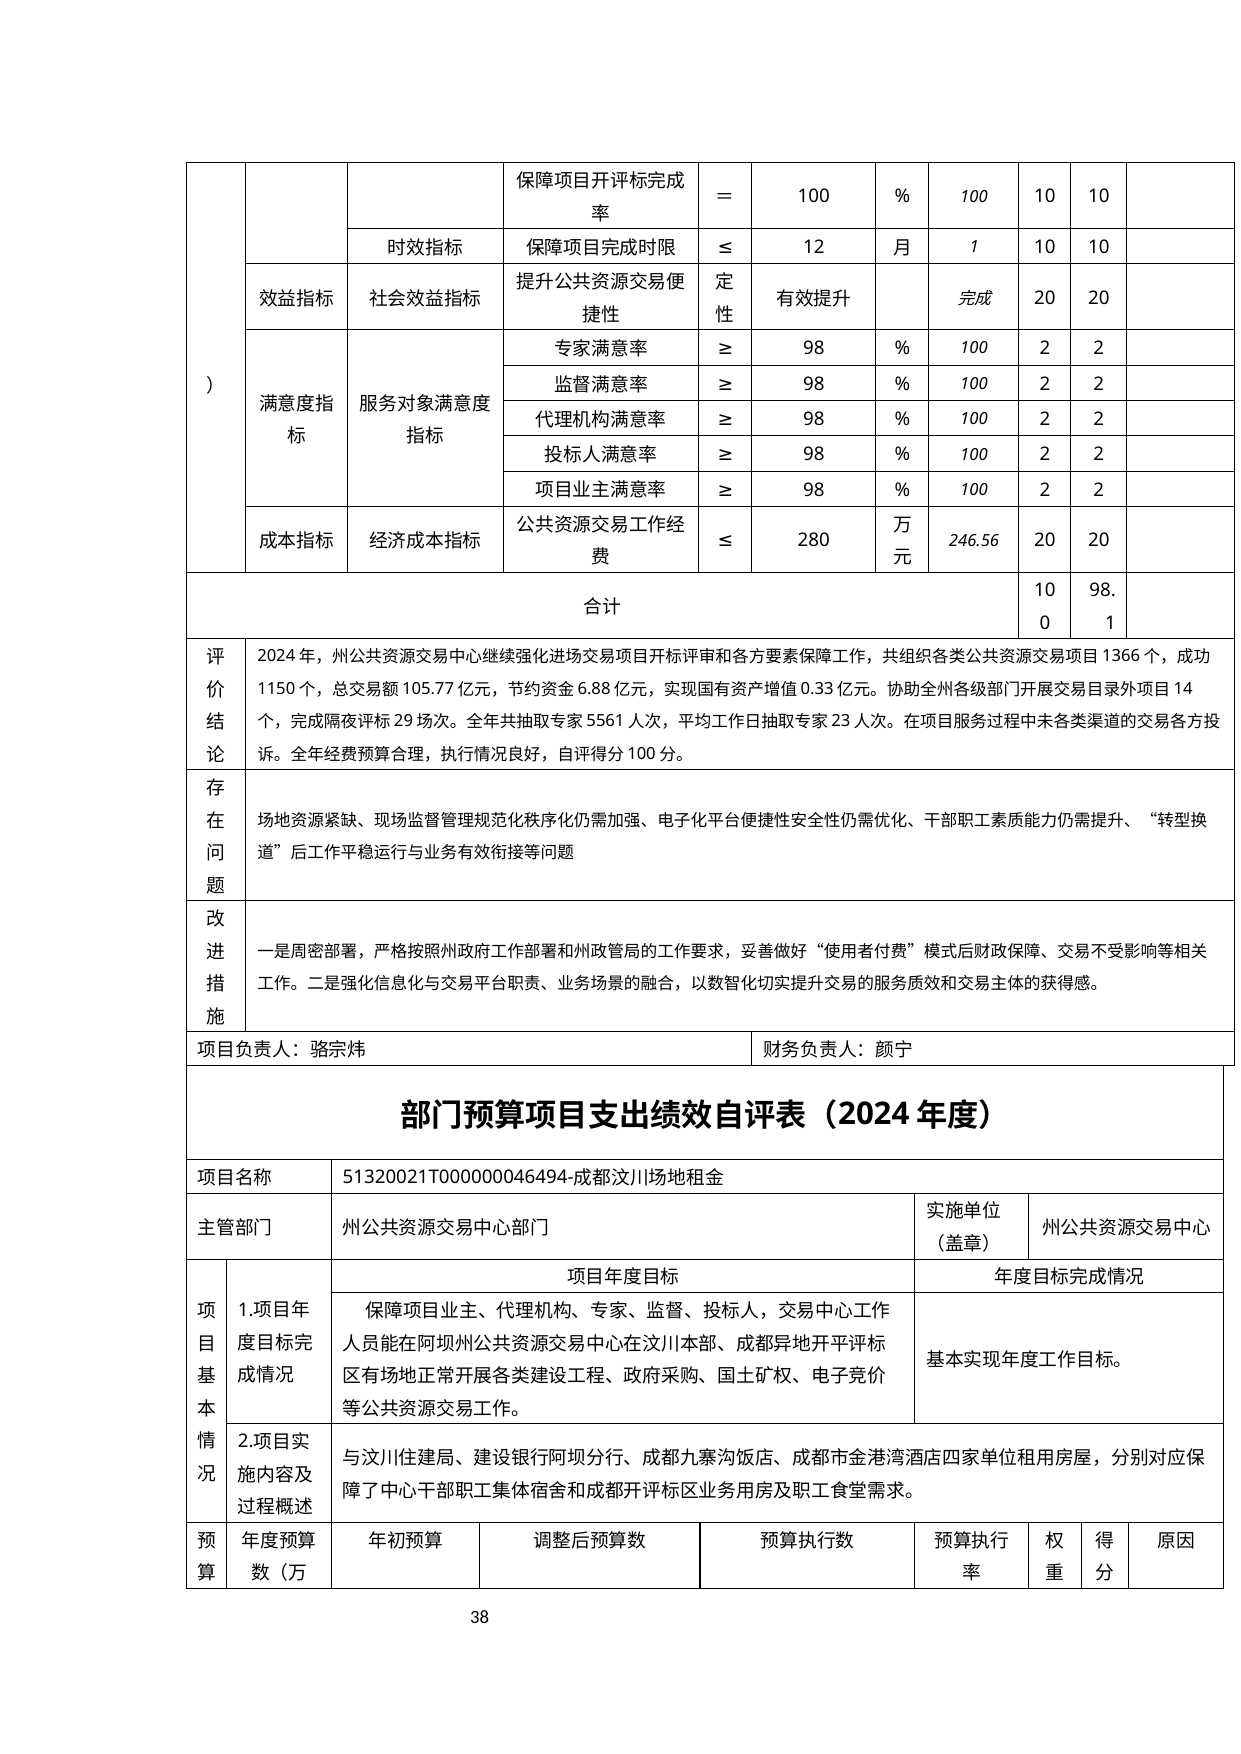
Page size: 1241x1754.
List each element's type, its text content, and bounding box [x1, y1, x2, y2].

table_cell [1127, 366, 1234, 400]
table_cell 2 [1019, 472, 1070, 506]
table_cell 得分 [1082, 1523, 1128, 1588]
table_cell % [876, 366, 928, 400]
table_cell [1127, 507, 1234, 572]
table_cell 月 [876, 229, 928, 263]
table_cell 2 [1019, 436, 1070, 471]
table_cell 服务对象满意度指标 [348, 330, 503, 506]
table_cell 与汶川住建局、建设银行阿坝分行、成都九寨沟饭店、成都市金港湾酒店四家单位租用房屋，分别对应保障了中心干部职工集体宿舍和成都开评标区业务用房及职工食堂需求。 [332, 1424, 1223, 1522]
table_cell 经济成本指标 [348, 507, 503, 572]
table_cell ≥ [699, 330, 751, 365]
table_cell 51320021T000000046494-成都汶川场地租金 [332, 1160, 1223, 1192]
table_cell 2 [1019, 366, 1070, 400]
table_cell 100 [929, 401, 1018, 435]
table_cell [1127, 330, 1234, 365]
table_cell [1127, 472, 1234, 506]
table_cell 98 [752, 436, 875, 471]
table_cell 部门预算项目支出绩效自评表（2024年度） [187, 1066, 1223, 1159]
table_cell 98 [752, 472, 875, 506]
table_cell 20 [1019, 507, 1070, 572]
table_cell 保障项目开评标完成率 [504, 163, 698, 228]
table_cell 年初预算 [332, 1523, 479, 1588]
table_cell 2 [1071, 472, 1126, 506]
table_cell 实施单位 （盖章） [915, 1194, 1028, 1258]
table_cell 项目基本情况 [187, 1260, 226, 1522]
table_cell 10 [1019, 163, 1070, 228]
table_cell 2 [1019, 330, 1070, 365]
table_cell 万元 [876, 507, 928, 572]
table_cell 评价结论 [187, 639, 245, 769]
table_cell [1127, 229, 1234, 263]
table_cell 98 [752, 330, 875, 365]
table_cell 质量指标 [348, 163, 503, 228]
table_cell 10 [1019, 229, 1070, 263]
table_cell 预算执行数 [701, 1523, 914, 1588]
table_cell 保障项目业主、代理机构、专家、监督、投标人，交易中心工作人员能在阿坝州公共资源交易中心在汶川本部、成都异地开平评标区有场地正常开展各类建设工程、政府采购、国土矿权、电子竞价等公共资源交易工作。 [332, 1293, 914, 1423]
table_cell 基本实现年度工作目标。 [915, 1293, 1223, 1423]
table_cell 原因 [1129, 1523, 1223, 1588]
table_cell 一是周密部署，严格按照州政府工作部署和州政管局的工作要求，妥善做好“使用者付费”模式后财政保障、交易不受影响等相关工作。二是强化信息化与交易平台职责、业务场景的融合，以数智化切实提升交易的服务质效和交易主体的获得感。 [246, 901, 1234, 1031]
table_cell 合计 [187, 573, 1018, 638]
table_cell 完成 [929, 264, 1018, 329]
table_cell ≤ [699, 229, 751, 263]
table_cell ≤ [699, 507, 751, 572]
table_cell 项目业主满意率 [504, 472, 698, 506]
table_cell 246.56 [929, 507, 1018, 572]
table_cell 提升公共资源交易便捷性 [504, 264, 698, 329]
table_cell ≥ [699, 401, 751, 435]
table_cell 社会效益指标 [348, 264, 503, 329]
table_cell 2 [1071, 401, 1126, 435]
table_cell 2024年，州公共资源交易中心继续强化进场交易项目开标评审和各方要素保障工作，共组织各类公共资源交易项目1366个，成功1150个，总交易额105.77亿元，节约资金6.88亿元，实现国有资产增值0.33亿元。协助全州各级部门开展交易目录外项目14个，完成隔夜评标29场次。全年共抽取专家5561人次，平均工作日抽取专家23人次。在项目服务过程中未各类渠道的交易各方投诉。全年经费预算合理，执行情况良好，自评得分100分。 [246, 639, 1234, 769]
table_cell 2 [1071, 436, 1126, 471]
table_cell 保障项目完成时限 [504, 229, 698, 263]
table_cell 主管部门 [187, 1194, 331, 1258]
table_cell 有效提升 [752, 264, 875, 329]
table_cell 预算执行情况（10分） [187, 1523, 226, 1588]
table_cell 项目负责人：骆宗炜 [187, 1032, 751, 1065]
table_cell 改进措施 [187, 901, 245, 1031]
table_cell [1127, 401, 1234, 435]
table_cell 州公共资源交易中心 [1029, 1194, 1223, 1258]
table_cell 项目年度目标 [332, 1260, 914, 1292]
table_cell 2 [1019, 401, 1070, 435]
table_cell 2 [1071, 366, 1126, 400]
table_cell 10 [1071, 163, 1126, 228]
table_cell % [876, 472, 928, 506]
table_cell 专家满意率 [504, 330, 698, 365]
table_cell 100 [929, 436, 1018, 471]
table_cell 场地资源紧缺、现场监督管理规范化秩序化仍需加强、电子化平台便捷性安全性仍需优化、干部职工素质能力仍需提升、“转型换道”后工作平稳运行与业务有效衔接等问题 [246, 770, 1234, 900]
table_cell 财务负责人：颜宁 [752, 1032, 1234, 1065]
table_cell 20 [1071, 507, 1126, 572]
table_cell 98.1 [1071, 573, 1126, 638]
table_cell % [876, 436, 928, 471]
table_cell 98 [752, 366, 875, 400]
table_cell ≥ [699, 436, 751, 471]
table_cell 20 [1019, 264, 1070, 329]
table_cell 项目名称 [187, 1160, 331, 1192]
table_cell 时效指标 [348, 229, 503, 263]
table_cell 1 [929, 229, 1018, 263]
table_cell [1127, 163, 1234, 228]
table_cell 98 [752, 401, 875, 435]
table_cell 监督满意率 [504, 366, 698, 400]
table_cell 定性 [699, 264, 751, 329]
table_cell 满意度指标 [246, 330, 347, 506]
table_cell [1127, 264, 1234, 329]
table_cell 100 [929, 366, 1018, 400]
table_cell 2.项目实施内容及过程概述 [227, 1424, 331, 1522]
table_cell 投标人满意率 [504, 436, 698, 471]
table_cell 100 [752, 163, 875, 228]
table_cell ≥ [699, 472, 751, 506]
table_cell ≥ [699, 366, 751, 400]
table_cell 100 [929, 472, 1018, 506]
table_cell 10 [1071, 229, 1126, 263]
table_cell 100 [929, 163, 1018, 228]
table_cell 20 [1071, 264, 1126, 329]
table_cell 预算执行率 [915, 1523, 1028, 1588]
table_cell % [876, 330, 928, 365]
table_cell 公共资源交易工作经费 [504, 507, 698, 572]
table_cell 效益指标 [246, 264, 347, 329]
table_cell 280 [752, 507, 875, 572]
table_cell 存在问题 [187, 770, 245, 900]
table_cell 成本指标 [246, 507, 347, 572]
table_cell 100 [1019, 573, 1070, 638]
table_cell 州公共资源交易中心部门 [332, 1194, 914, 1258]
table_cell [876, 264, 928, 329]
table_cell ＝ [699, 163, 751, 228]
table_cell 年度目标完成情况 [915, 1260, 1223, 1292]
table_cell 100 [929, 330, 1018, 365]
table_cell 调整后预算数 [480, 1523, 699, 1588]
table_cell [1127, 436, 1234, 471]
table_cell 代理机构满意率 [504, 401, 698, 435]
table_cell % [876, 163, 928, 228]
table_cell 2 [1071, 330, 1126, 365]
table_cell 年度预算数（万元） [227, 1523, 331, 1588]
table_cell % [876, 401, 928, 435]
table_cell 12 [752, 229, 875, 263]
table_cell 权重 [1029, 1523, 1081, 1588]
table_cell [1127, 573, 1234, 638]
table_cell 1.项目年度目标完成情况 [227, 1260, 331, 1423]
